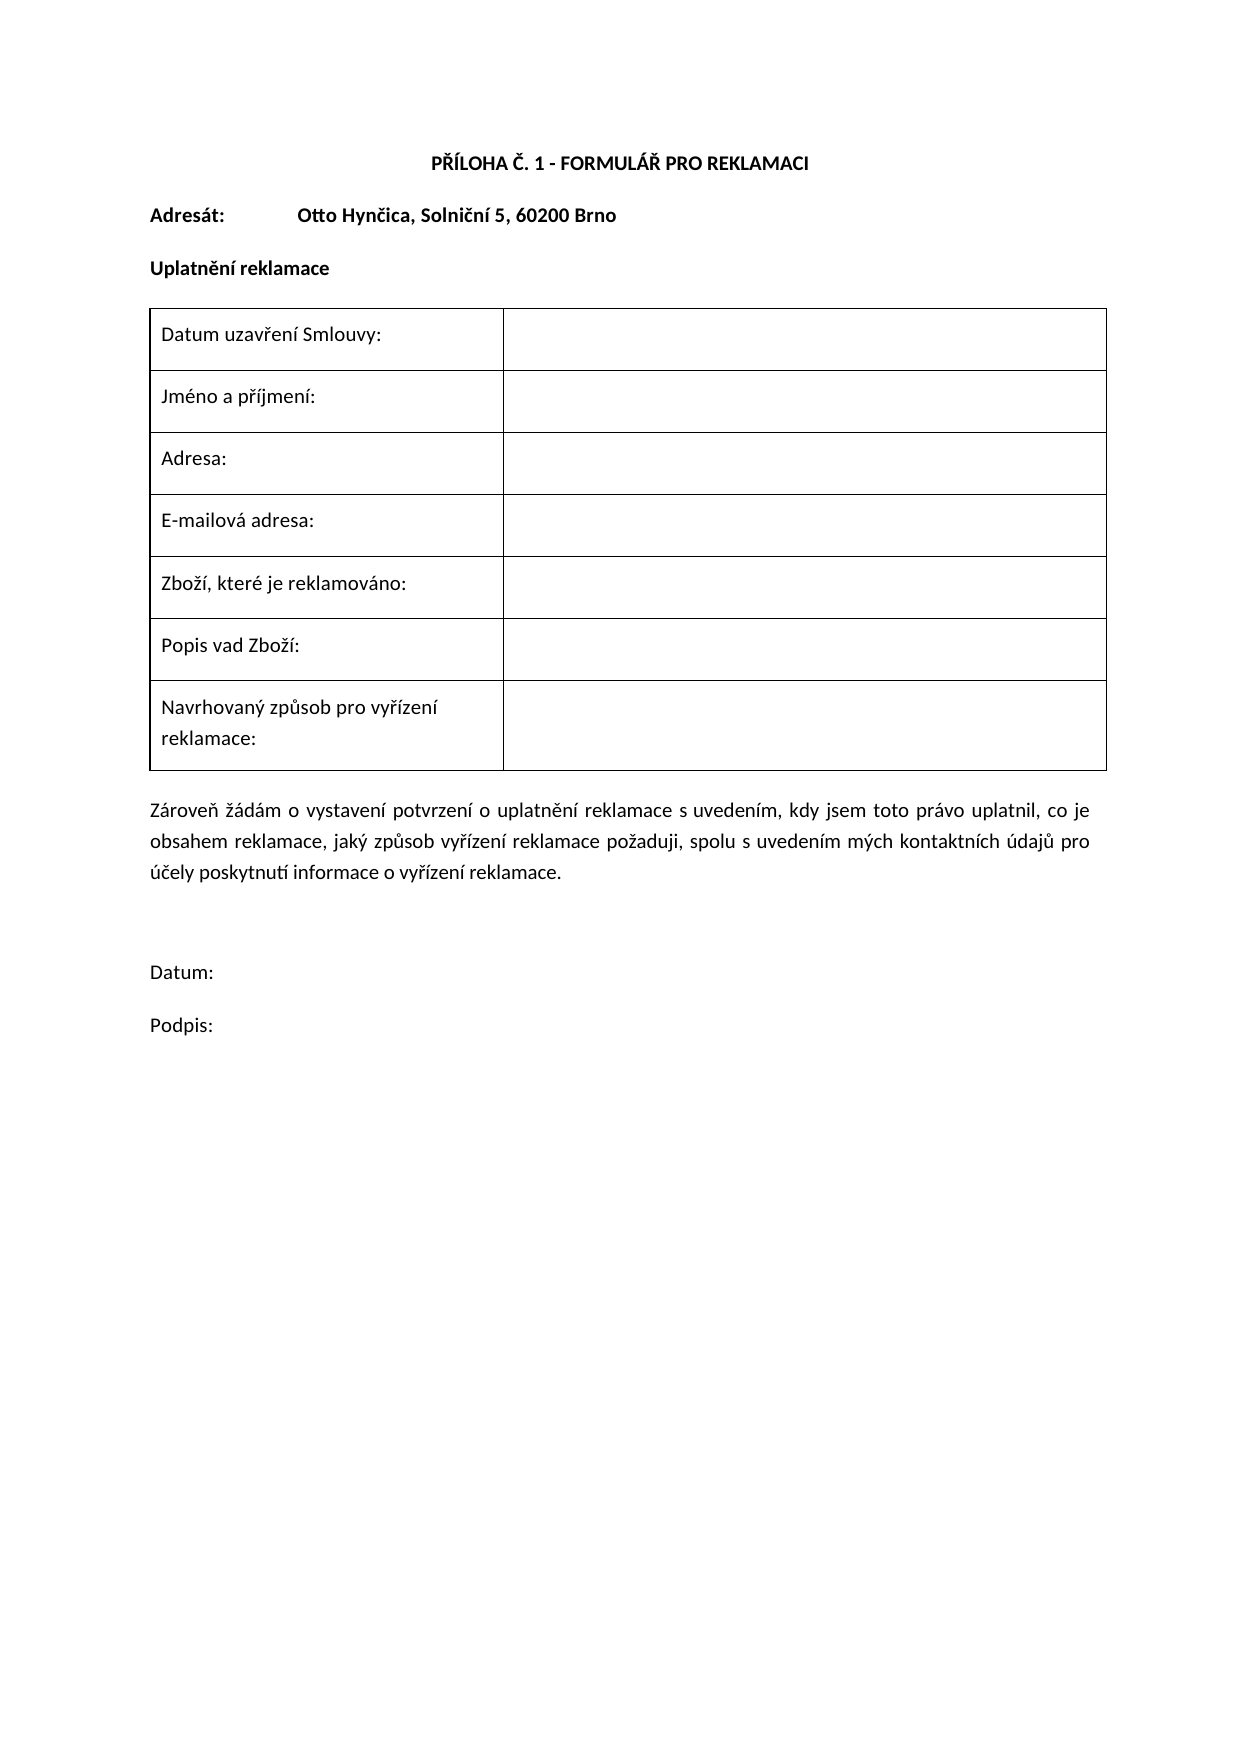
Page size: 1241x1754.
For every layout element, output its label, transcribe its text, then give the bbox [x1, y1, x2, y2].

table_cell [504, 557, 1106, 618]
text Uplatnění reklamace [150, 255, 1090, 281]
table_cell [504, 495, 1106, 556]
text Příloha č. 1 - Formulář pro reklamaci [150, 150, 1090, 175]
table_cell Jméno a příjmení: [151, 371, 503, 432]
text Podpis: [150, 1012, 1090, 1037]
table_cell Popis vad Zboží: [151, 619, 503, 680]
text Datum: [150, 959, 1090, 984]
table_cell [504, 681, 1106, 770]
table_header [504, 309, 1106, 370]
table_cell [504, 433, 1106, 494]
table_header Datum uzavření Smlouvy: [151, 309, 503, 370]
table_cell [504, 371, 1106, 432]
table_cell E-mailová adresa: [151, 495, 503, 556]
table_cell [504, 619, 1106, 680]
table_cell Zboží, které je reklamováno: [151, 557, 503, 618]
text Zároveň žádám o vystavení potvrzení o uplatnění reklamace s uvedením, kdy jsem toto právo uplatnil, co je obsahem reklamace, jaký způsob vyřízení reklamace požaduji, spolu s uvedením mých kontaktních údajů pro účely poskytnutí informace o vyřízení reklamace. [150, 792, 1090, 886]
table_cell Navrhovaný způsob pro vyřízení reklamace: [151, 681, 503, 770]
table_cell Adresa: [151, 433, 503, 494]
text Adresát: Otto Hynčica, Solniční 5, 60200 Brno [150, 203, 1090, 228]
